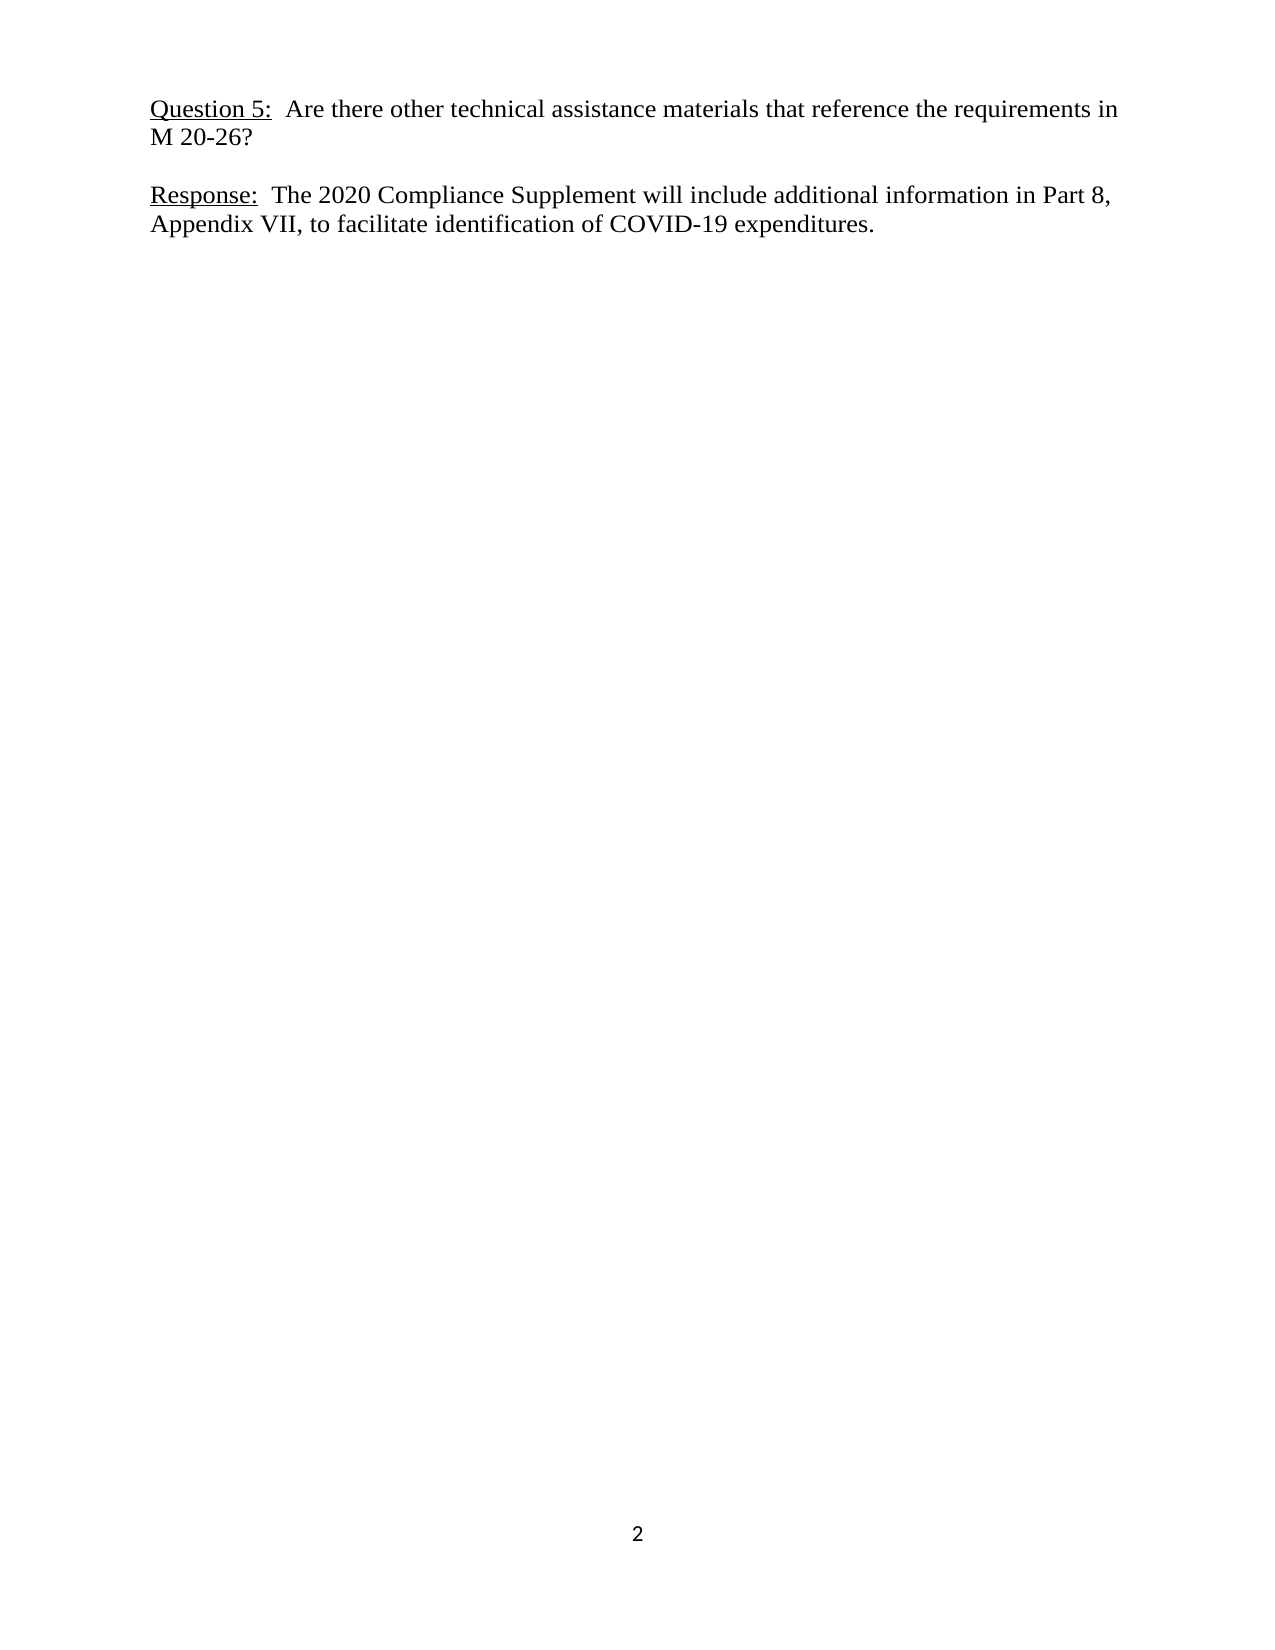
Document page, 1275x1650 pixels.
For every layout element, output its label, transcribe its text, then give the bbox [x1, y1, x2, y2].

text Response: The 2020 Compliance Supplement will include additional information in Part 8, Appendix VII, to facilitate identification of COVID-19 expenditures. [150, 180, 1147, 237]
text Question 5: Are there other technical assistance materials that reference the requirements in M 20-26? [150, 94, 1147, 151]
